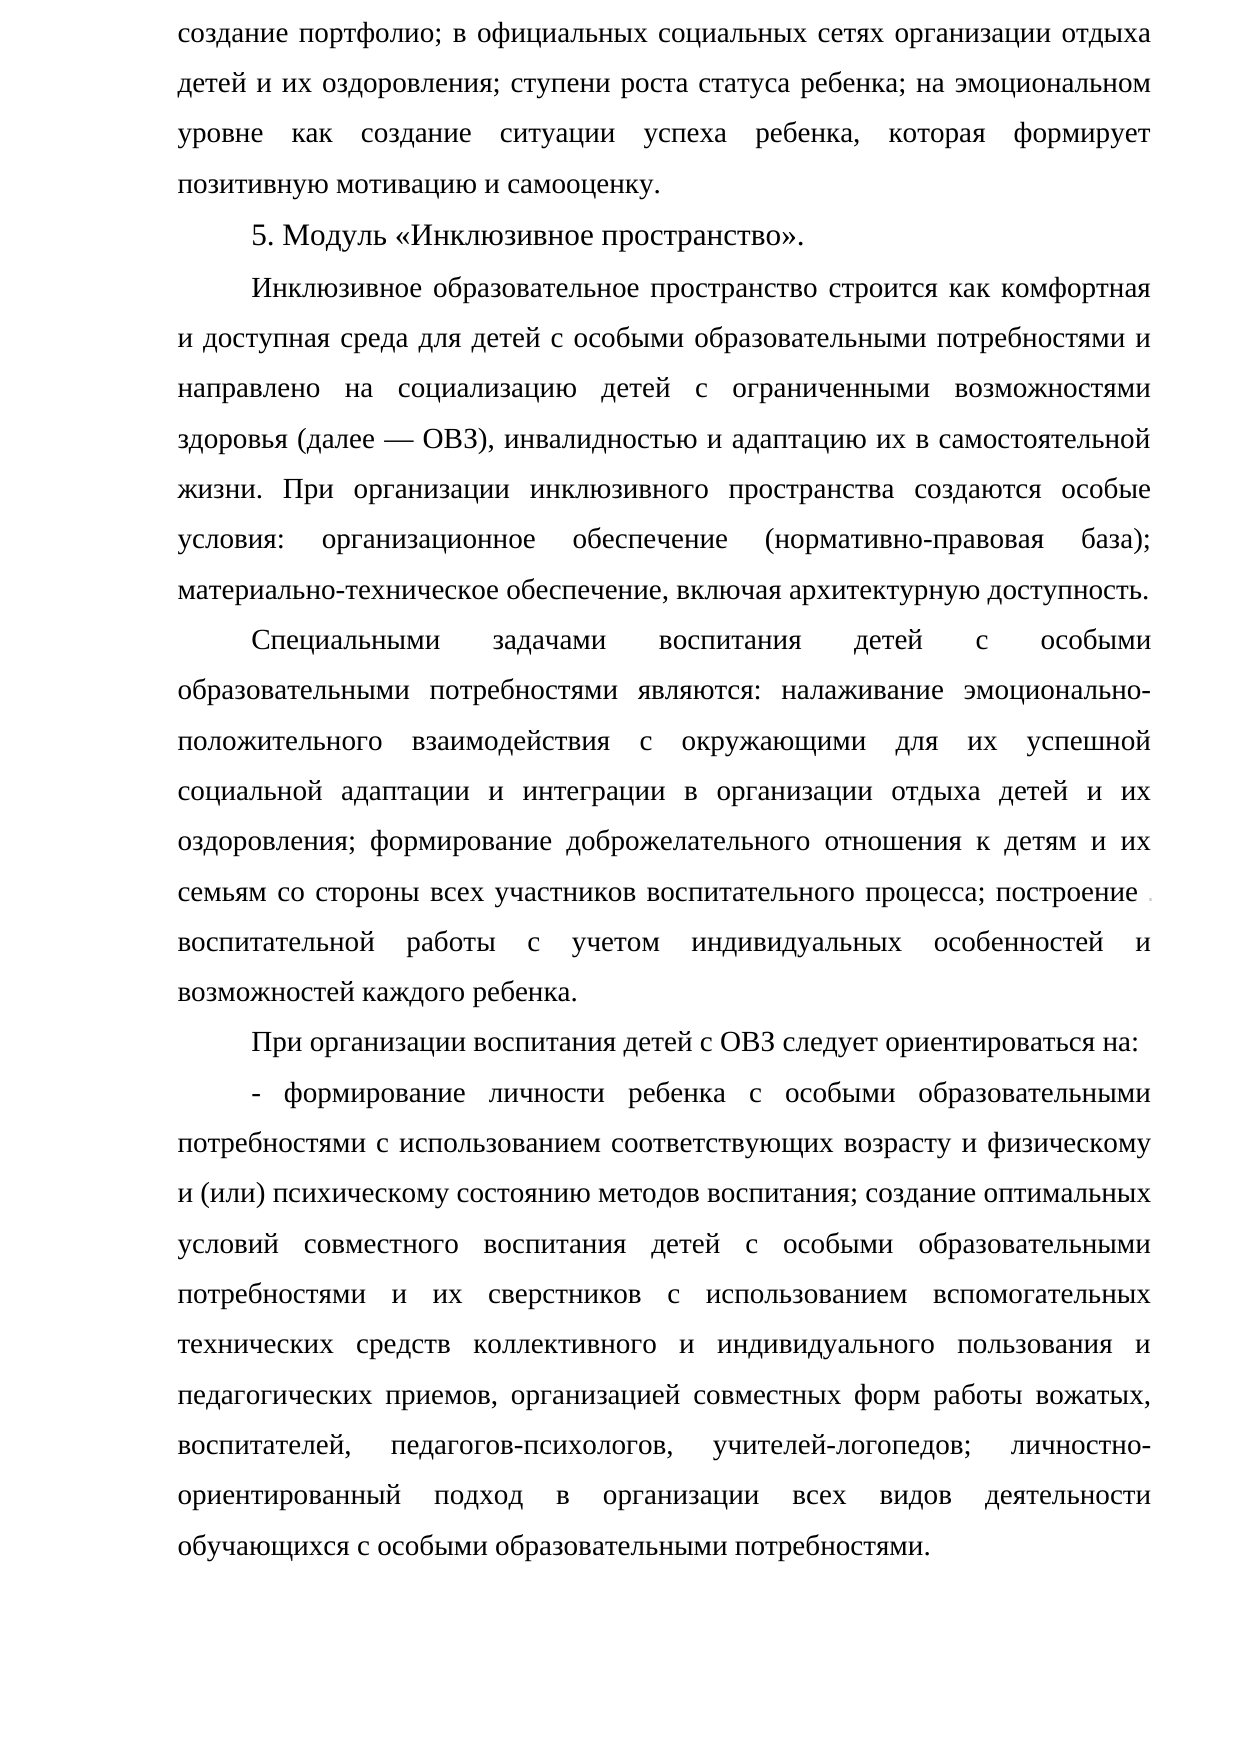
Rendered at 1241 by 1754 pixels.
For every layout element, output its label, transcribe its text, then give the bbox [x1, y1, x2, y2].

text Инклюзивное образовательное пространство строится как комфортная и доступная среда для детей с особыми образовательными потребностями и направлено на социализацию детей с ограниченными возможностями здоровья (далее — ОВЗ), инвалидностью и адаптацию их в самостоятельной жизни. При организации инклюзивного пространства создаются особые условия: организационное обеспечение (нормативно-правовая база); материально-техническое обеспечение, включая архитектурную доступность. [177, 270, 1152, 605]
text 5. Модуль «Инклюзивное пространство». [177, 216, 1152, 252]
text - формирование личности ребенка с особыми образовательными потребностями с использованием соответствующих возрасту и физическому и (или) психическому состоянию методов воспитания; создание оптимальных условий совместного воспитания детей с особыми образовательными потребностями и их сверстников с использованием вспомогательных технических средств коллективного и индивидуального пользования и педагогических приемов, организацией совместных форм работы вожатых, воспитателей, педагогов-психологов, учителей-логопедов; личностно-ориентированный подход в организации всех видов деятельности обучающихся с особыми образовательными потребностями. [177, 1075, 1152, 1561]
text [177, 15, 1152, 199]
text Специальными задачами воспитания детей с особыми образовательными потребностями являются: налаживание эмоционально-положительного взаимодействия с окружающими для их успешной социальной адаптации и интеграции в организации отдыха детей и их оздоровления; формирование доброжелательного отношения к детям и их семьям со стороны всех участников воспитательного процесса; построение воспитательной работы с учетом индивидуальных особенностей и возможностей каждого ребенка. [177, 622, 1152, 1008]
text При организации воспитания детей с ОВЗ следует ориентироваться на: [177, 1024, 1152, 1058]
